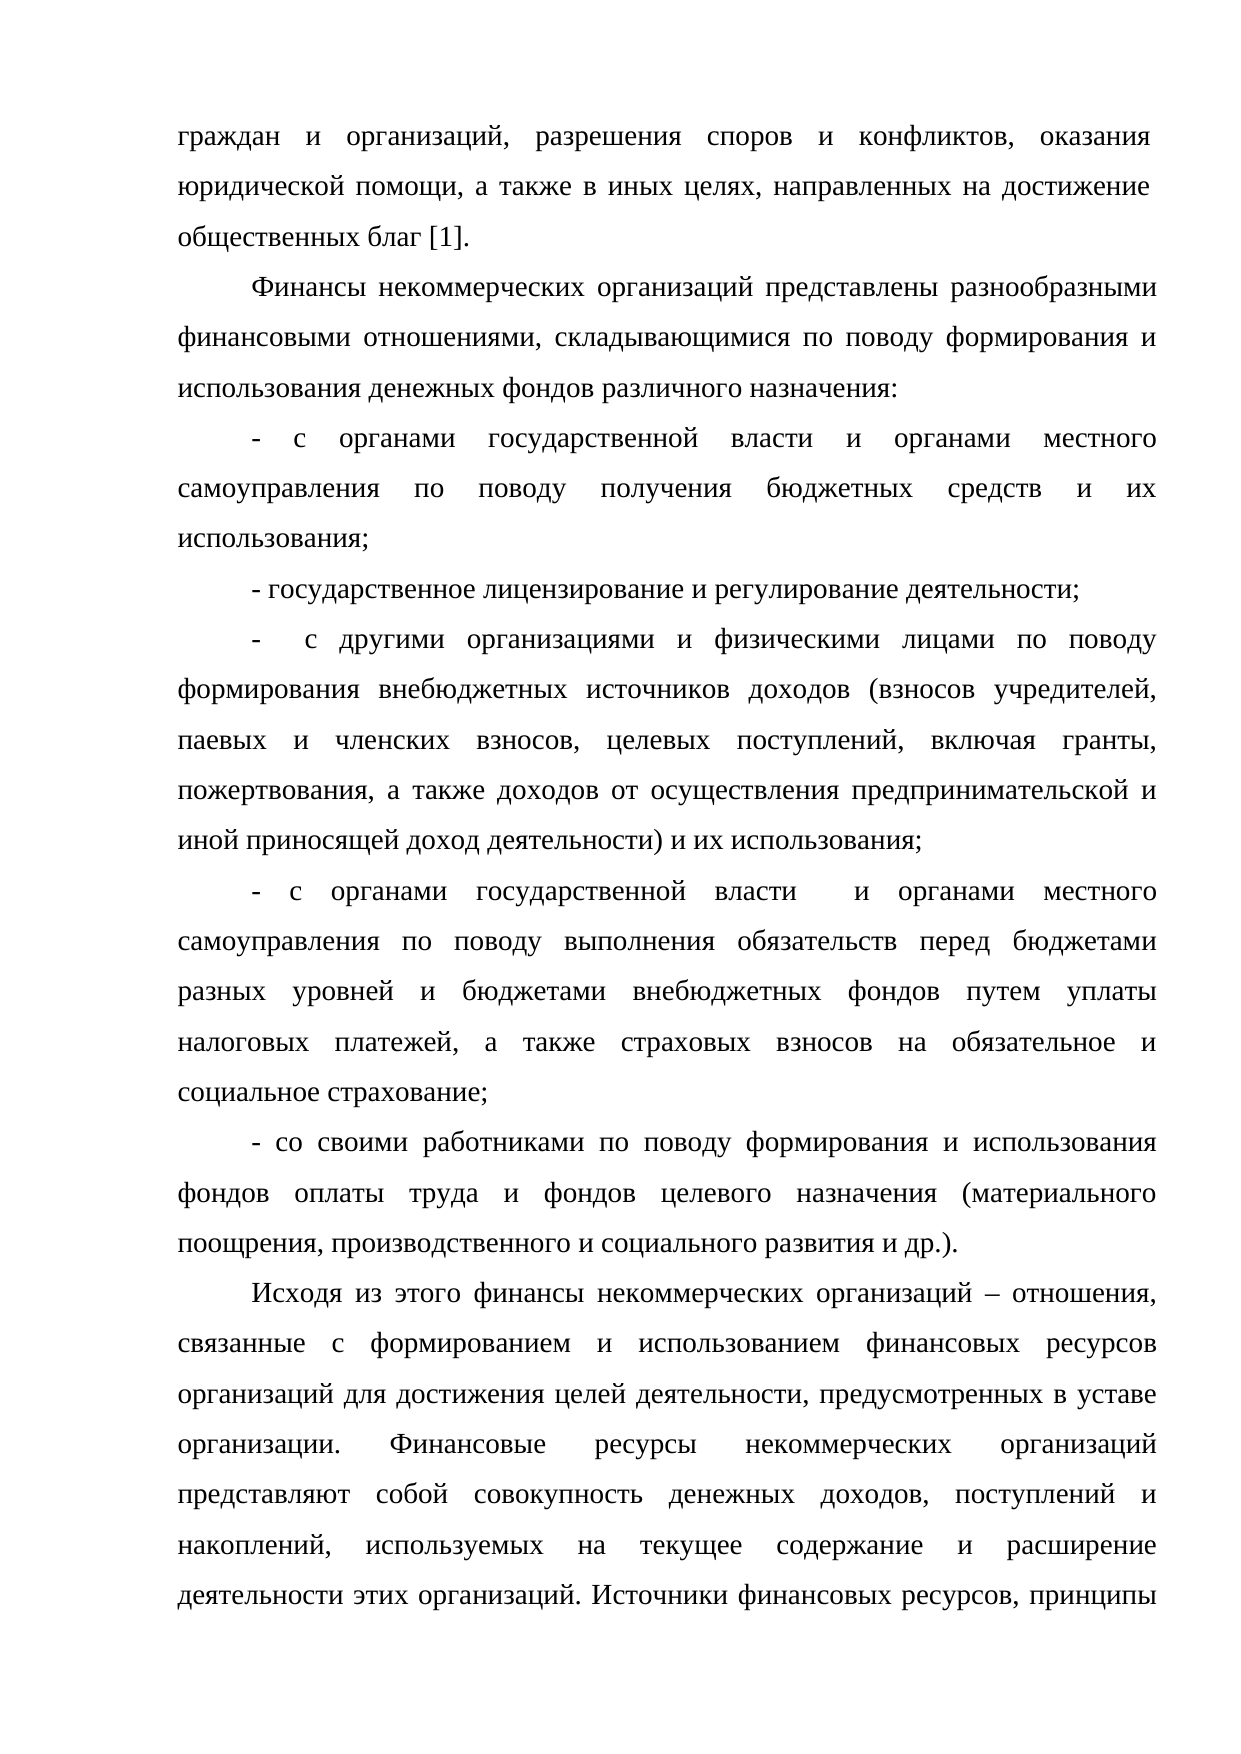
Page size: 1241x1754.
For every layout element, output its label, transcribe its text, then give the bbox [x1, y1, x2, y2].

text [177, 118, 1152, 252]
text - с органами государственной власти и органами местного самоуправления по поводу выполнения обязательств перед бюджетами разных уровней и бюджетами внебюджетных фондов путем уплаты налоговых платежей, а также страховых взносов на обязательное и социальное страхование; [177, 873, 1158, 1108]
text - с другими организациями и физическими лицами по поводу формирования внебюджетных источников доходов (взносов учредителей, паевых и членских взносов, целевых поступлений, включая гранты, пожертвования, а также доходов от осуществления предпринимательской и иной приносящей доход деятельности) и их использования; [177, 621, 1158, 856]
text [177, 1275, 1158, 1611]
text - государственное лицензирование и регулирование деятельности; [177, 571, 1158, 604]
text - с органами государственной власти и органами местного самоуправления по поводу получения бюджетных средств и их использования; [177, 420, 1158, 554]
text - со своими работниками по поводу формирования и использования фондов оплаты труда и фондов целевого назначения (материального поощрения, производственного и социального развития и др.). [177, 1124, 1158, 1258]
text Финансы некоммерческих организаций представлены разнообразными финансовыми отношениями, складывающимися по поводу формирования и использования денежных фондов различного назначения: [177, 269, 1158, 403]
